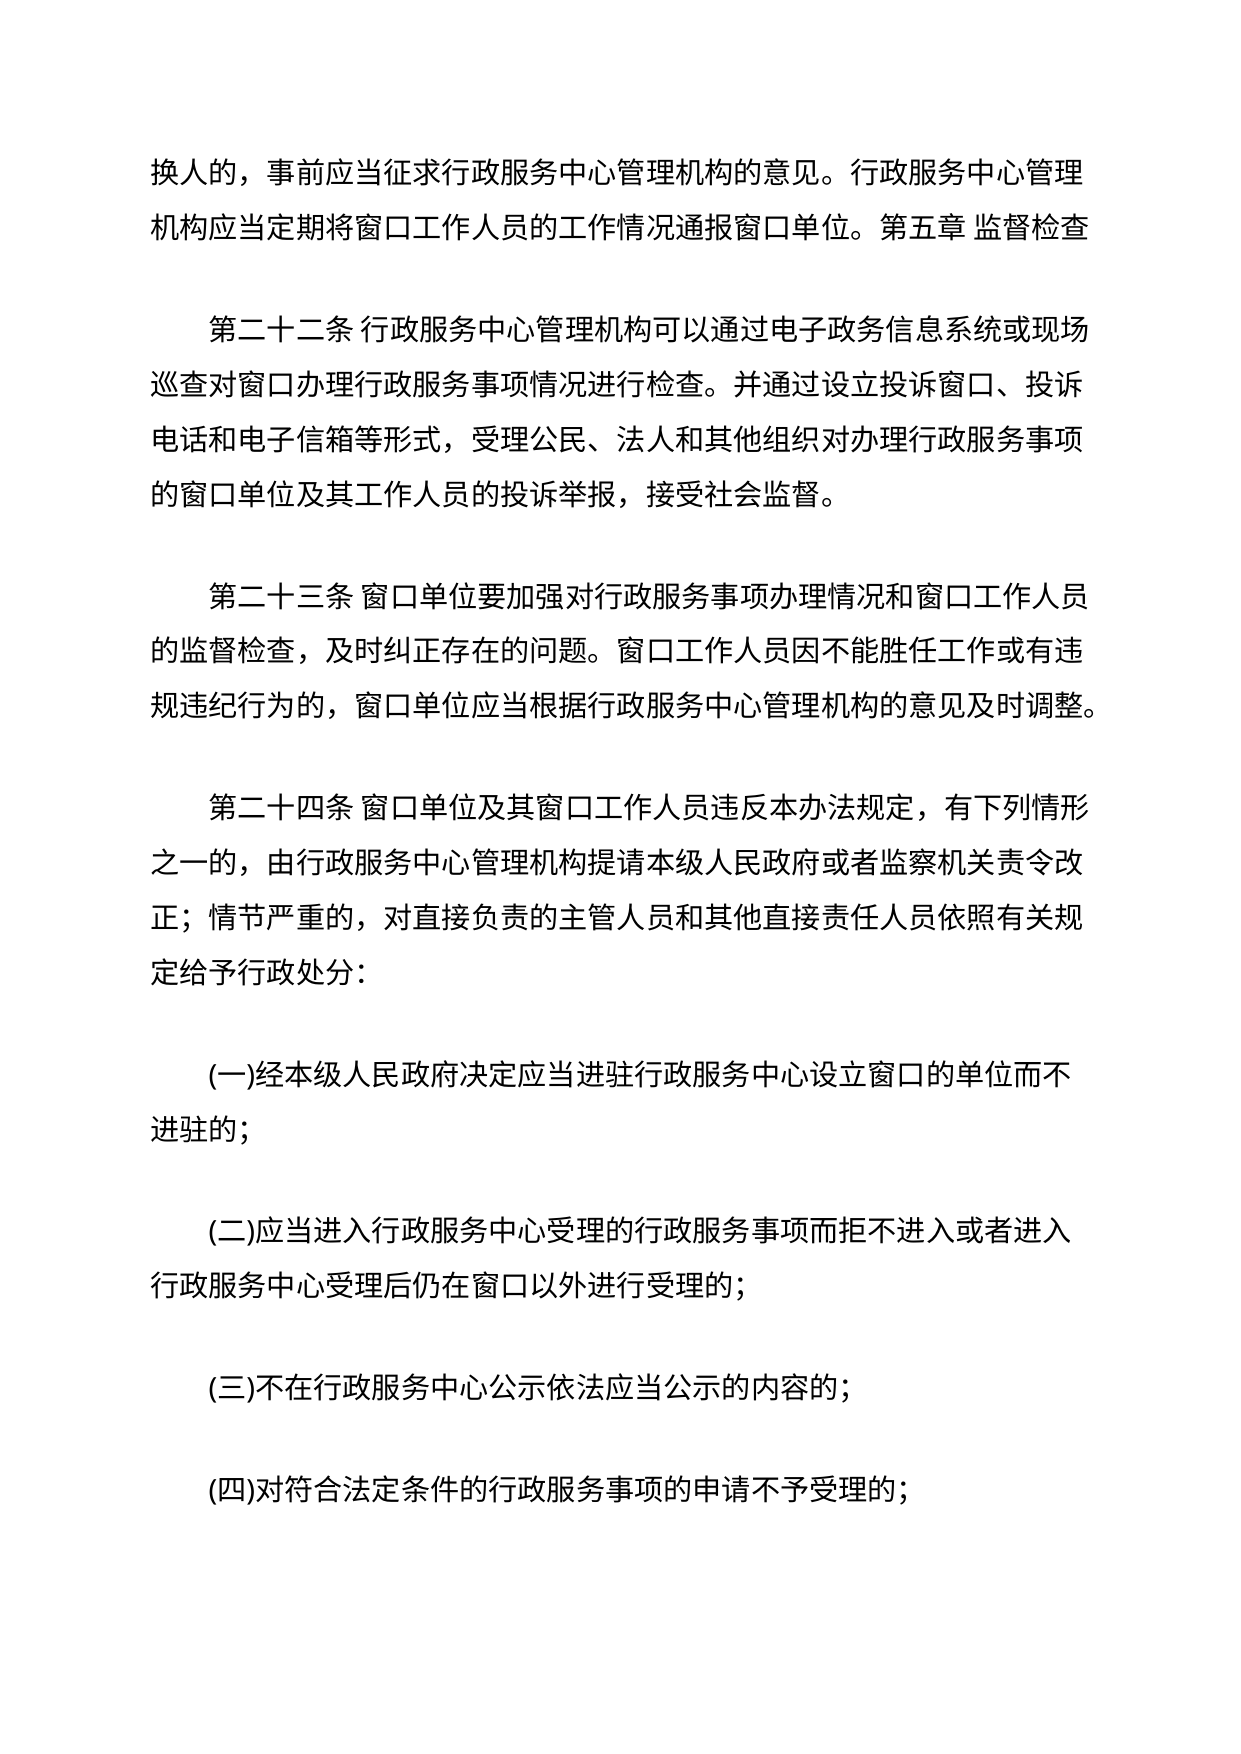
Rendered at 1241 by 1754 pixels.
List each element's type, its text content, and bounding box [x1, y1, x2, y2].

text 第二十四条 窗口单位及其窗口工作人员违反本办法规定，有下列情形之一的，由行政服务中心管理机构提请本级人民政府或者监察机关责令改正；情节严重的，对直接负责的主管人员和其他直接责任人员依照有关规定给予行政处分： [150, 785, 1090, 992]
text (一)经本级人民政府决定应当进驻行政服务中心设立窗口的单位而不进驻的； [150, 1051, 1090, 1148]
text (三)不在行政服务中心公示依法应当公示的内容的； [150, 1365, 1090, 1407]
text 第二十三条 窗口单位要加强对行政服务事项办理情况和窗口工作人员的监督检查，及时纠正存在的问题。窗口工作人员因不能胜任工作或有违规违纪行为的，窗口单位应当根据行政服务中心管理机构的意见及时调整。 [150, 573, 1090, 725]
text 第二十二条 行政服务中心管理机构可以通过电子政务信息系统或现场巡查对窗口办理行政服务事项情况进行检查。并通过设立投诉窗口、投诉电话和电子信箱等形式，受理公民、法人和其他组织对办理行政服务事项的窗口单位及其工作人员的投诉举报，接受社会监督。 [150, 307, 1090, 514]
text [150, 150, 1090, 247]
text (四)对符合法定条件的行政服务事项的申请不予受理的； [150, 1467, 1090, 1509]
text (二)应当进入行政服务中心受理的行政服务事项而拒不进入或者进入行政服务中心受理后仍在窗口以外进行受理的； [150, 1208, 1090, 1305]
